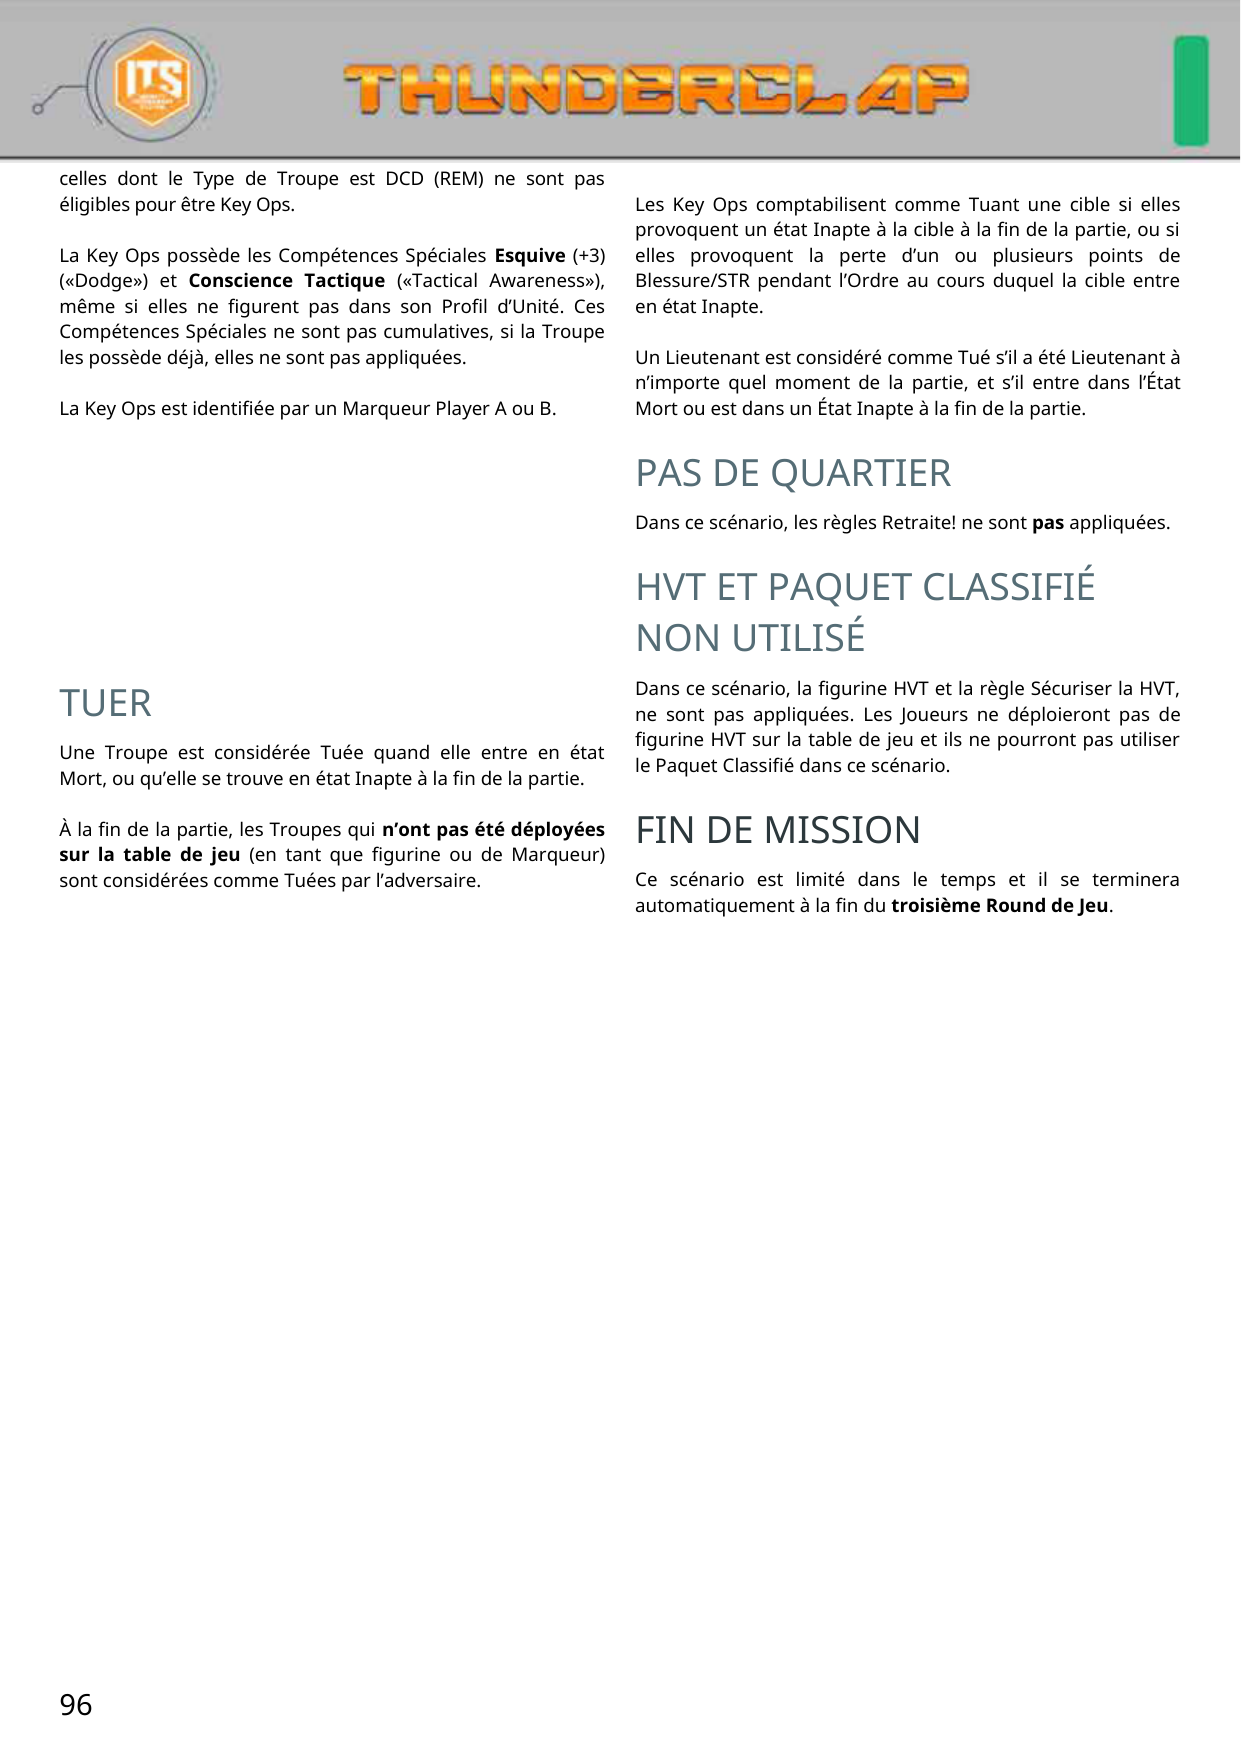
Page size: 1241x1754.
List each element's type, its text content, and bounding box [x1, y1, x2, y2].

subtitle FIN DE MISSION [635, 803, 1181, 854]
text Les Key Ops comptabilisent comme Tuant une cible si elles provoquent un état Inapte à la cible à la fin de la partie, ou si elles provoquent la perte d’un ou plusieurs points de Blessure/STR pendant l’Ordre au cours duquel la cible entre en état Inapte. [635, 191, 1181, 318]
subtitle PAS DE QUARTIER [635, 446, 1181, 497]
text Dans ce scénario, les règles Retraite! ne sont pas appliquées. [635, 510, 1181, 535]
text Ce scénario est limité dans le temps et il se terminera automatiquement à la fin du troisième Round de Jeu. [635, 866, 1181, 917]
text La Key Ops possède les Compétences Spéciales Esquive (+3) («Dodge») et Conscience Tactique («Tactical Awareness»), même si elles ne figurent pas dans son Profil d’Unité. Ces Compétences Spéciales ne sont pas cumulatives, si la Troupe les possède déjà, elles ne sont pas appliquées. [59, 242, 605, 369]
text Une Troupe est considérée Tuée quand elle entre en état Mort, ou qu’elle se trouve en état Inapte à la fin de la partie. [59, 739, 605, 790]
text Un Lieutenant est considéré comme Tué s’il a été Lieutenant à n’importe quel moment de la partie, et s’il entre dans l’État Mort ou est dans un État Inapte à la fin de la partie. [635, 344, 1181, 421]
subtitle TUER [59, 676, 605, 727]
text Dans ce scénario, la figurine HVT et la règle Sécuriser la HVT, ne sont pas appliquées. Les Joueurs ne déploieront pas de figurine HVT sur la table de jeu et ils ne pourront pas utiliser le Paquet Classifié dans ce scénario. [635, 675, 1181, 777]
subtitle HVT ET PAQUET CLASSIFIÉ NON UTILISÉ [635, 561, 1181, 663]
text La Key Ops est identifiée par un Marqueur Player A ou B. [59, 395, 605, 421]
text À la fin de la partie, les Troupes qui n’ont pas été déployées sur la table de jeu (en tant que figurine ou de Marqueur) sont considérées comme Tuées par l’adversaire. [59, 816, 605, 892]
picture [0, 0, 1241, 163]
